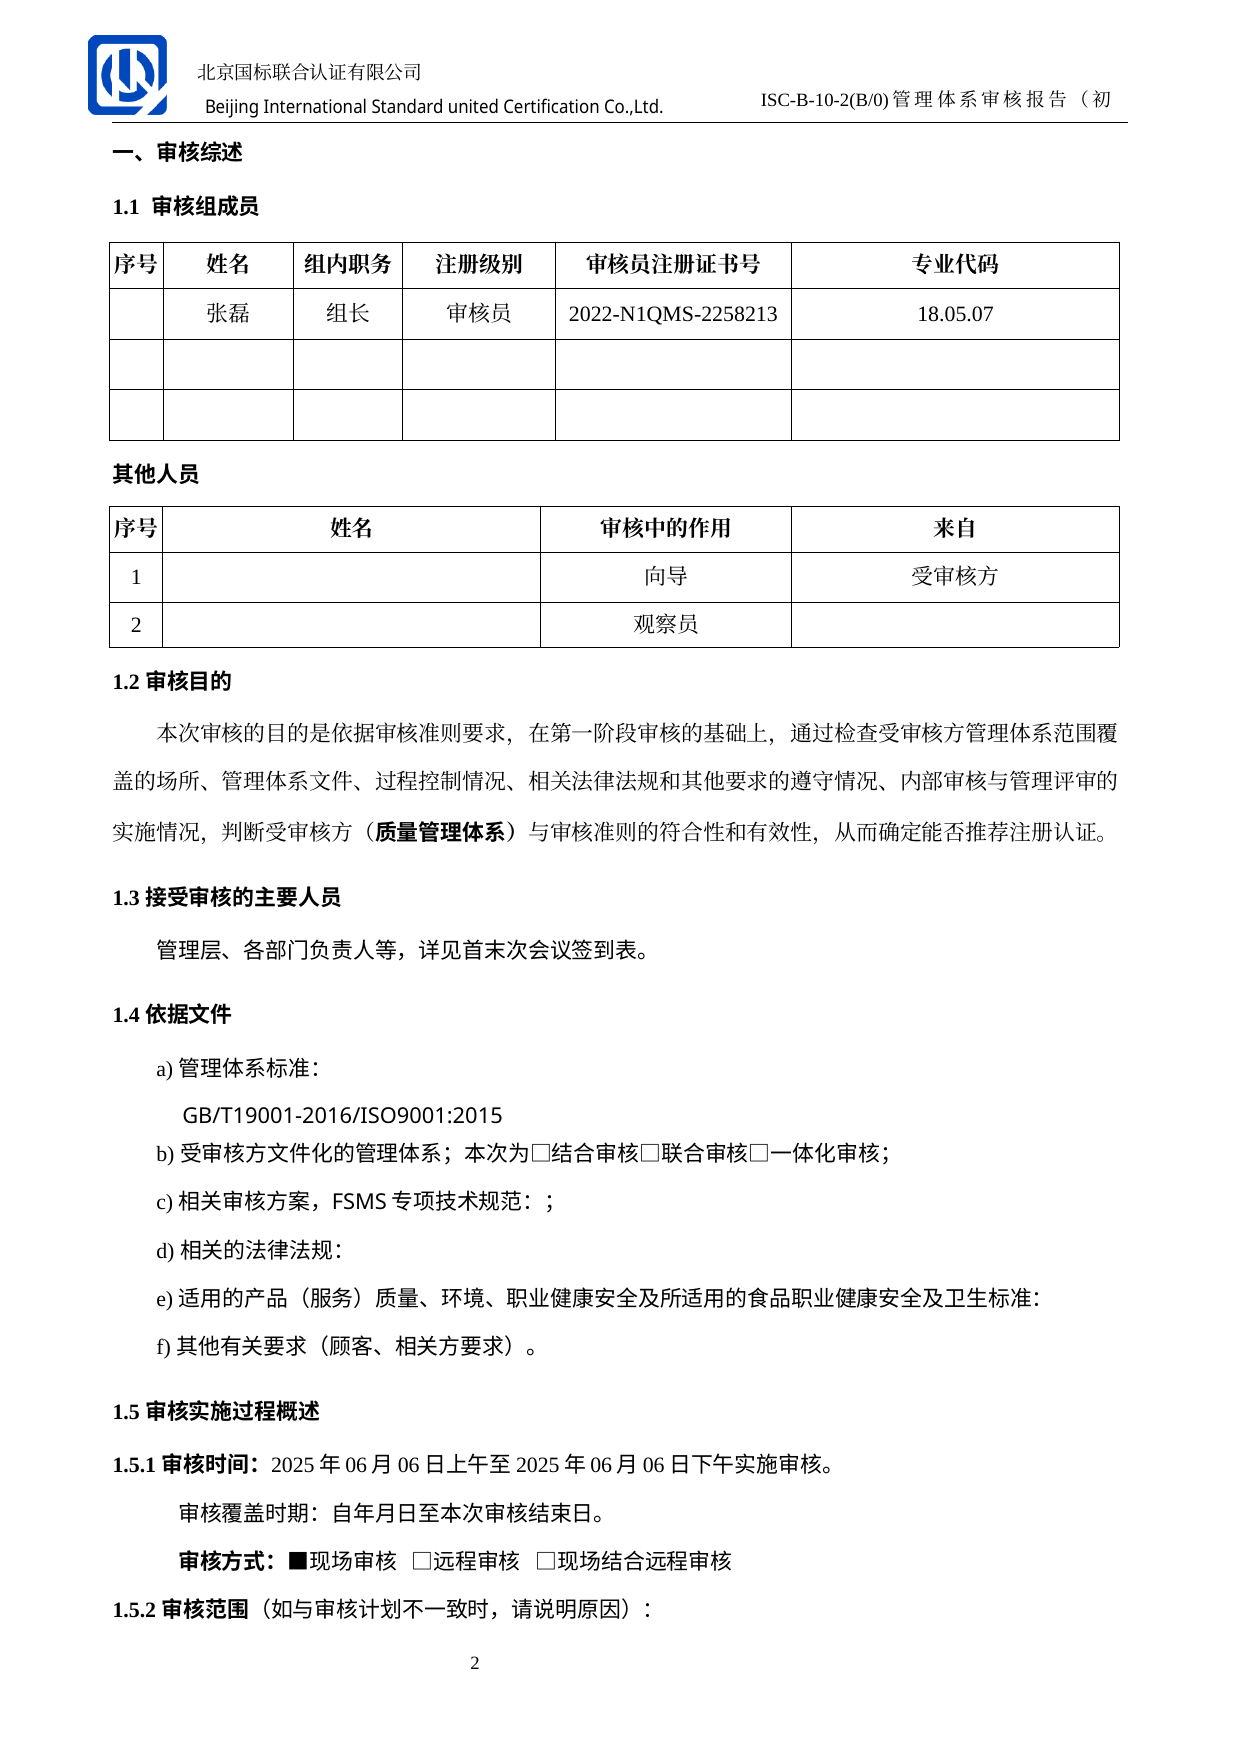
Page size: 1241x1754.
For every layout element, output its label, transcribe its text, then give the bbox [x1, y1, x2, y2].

table_cell [294, 390, 402, 440]
table_cell [403, 390, 555, 440]
table_header 序号 [110, 507, 162, 552]
table_header 专业代码 [792, 243, 1119, 288]
table_header 审核中的作用 [541, 507, 791, 552]
table_header 审核员注册证书号 [556, 243, 791, 288]
text 其他人员 [112, 457, 1128, 489]
text 1.5.1 审核时间：2025年06月06日上午至2025年06月06日下午实施审核。 [112, 1447, 1128, 1479]
table_cell [110, 390, 163, 440]
table_cell [163, 553, 540, 602]
table_cell [792, 340, 1119, 389]
text b) 受审核方文件化的管理体系；本次为□结合审核□联合审核□一体化审核； [112, 1136, 1128, 1168]
table_cell [556, 340, 791, 389]
table_cell 受审核方 [792, 553, 1119, 602]
table_header 序号 [110, 243, 163, 288]
table_cell [403, 340, 555, 389]
table_header GB/T19001-2016/ISO9001:2015 [127, 1099, 939, 1136]
text a) 管理体系标准： [112, 1051, 1128, 1083]
text 审核方式：■现场审核 □远程审核 □现场结合远程审核 [112, 1544, 1128, 1576]
list 审核组成员 [112, 188, 1128, 221]
text f) 其他有关要求（顾客、相关方要求）。 [112, 1329, 1128, 1361]
table_cell 向导 [541, 553, 791, 602]
text 1.2 审核目的 [112, 663, 1128, 696]
text 审核覆盖时期：自年月日至本次审核结束日。 [112, 1495, 1128, 1528]
table_cell 组长 [294, 289, 402, 338]
text c) 相关审核方案，FSMS专项技术规范：； [112, 1184, 1128, 1216]
text 1.5.2 审核范围（如与审核计划不一致时，请说明原因）： [112, 1592, 1128, 1624]
table_cell [163, 603, 540, 647]
picture [88, 35, 167, 115]
text 1.3 接受审核的主要人员 [112, 879, 1128, 912]
table_cell 2 [110, 603, 162, 647]
table_cell 审核员 [403, 289, 555, 338]
table_cell 1 [110, 553, 162, 602]
text 本次审核的目的是依据审核准则要求，在第一阶段审核的基础上，通过检查受审核方管理体系范围覆盖的场所、管理体系文件、过程控制情况、相关法律法规和其他要求的遵守情况、内部审核与管理评审的实施情况，判断受审核方（质量管理体系）与审核准则的符合性和有效性，从而确定能否推荐注册认证。 [112, 717, 1128, 847]
table_cell [110, 340, 163, 389]
table_cell [792, 603, 1119, 647]
table_header 组内职务 [294, 243, 402, 288]
table_header 注册级别 [403, 243, 555, 288]
table_header 姓名 [164, 243, 293, 288]
table_cell [164, 390, 293, 440]
text d) 相关的法律法规： [112, 1232, 1128, 1265]
table_cell 18.05.07 [792, 289, 1119, 338]
table_header 来自 [792, 507, 1119, 552]
table_cell [792, 390, 1119, 440]
table_header 姓名 [163, 507, 540, 552]
table_cell [164, 340, 293, 389]
text 管理层、各部门负责人等，详见首末次会议签到表。 [112, 932, 1128, 965]
table_cell [294, 340, 402, 389]
table_cell 张磊 [164, 289, 293, 338]
text 1.5 审核实施过程概述 [112, 1393, 1128, 1426]
table_cell [556, 390, 791, 440]
table_cell [110, 289, 163, 338]
text 1.4 依据文件 [112, 997, 1128, 1029]
table_cell 观察员 [541, 603, 791, 647]
text e) 适用的产品（服务）质量、环境、职业健康安全及所适用的食品职业健康安全及卫生标准： [112, 1281, 1128, 1313]
text 一、审核综述 [112, 135, 1128, 167]
table_cell 2022-N1QMS-2258213 [556, 289, 791, 338]
